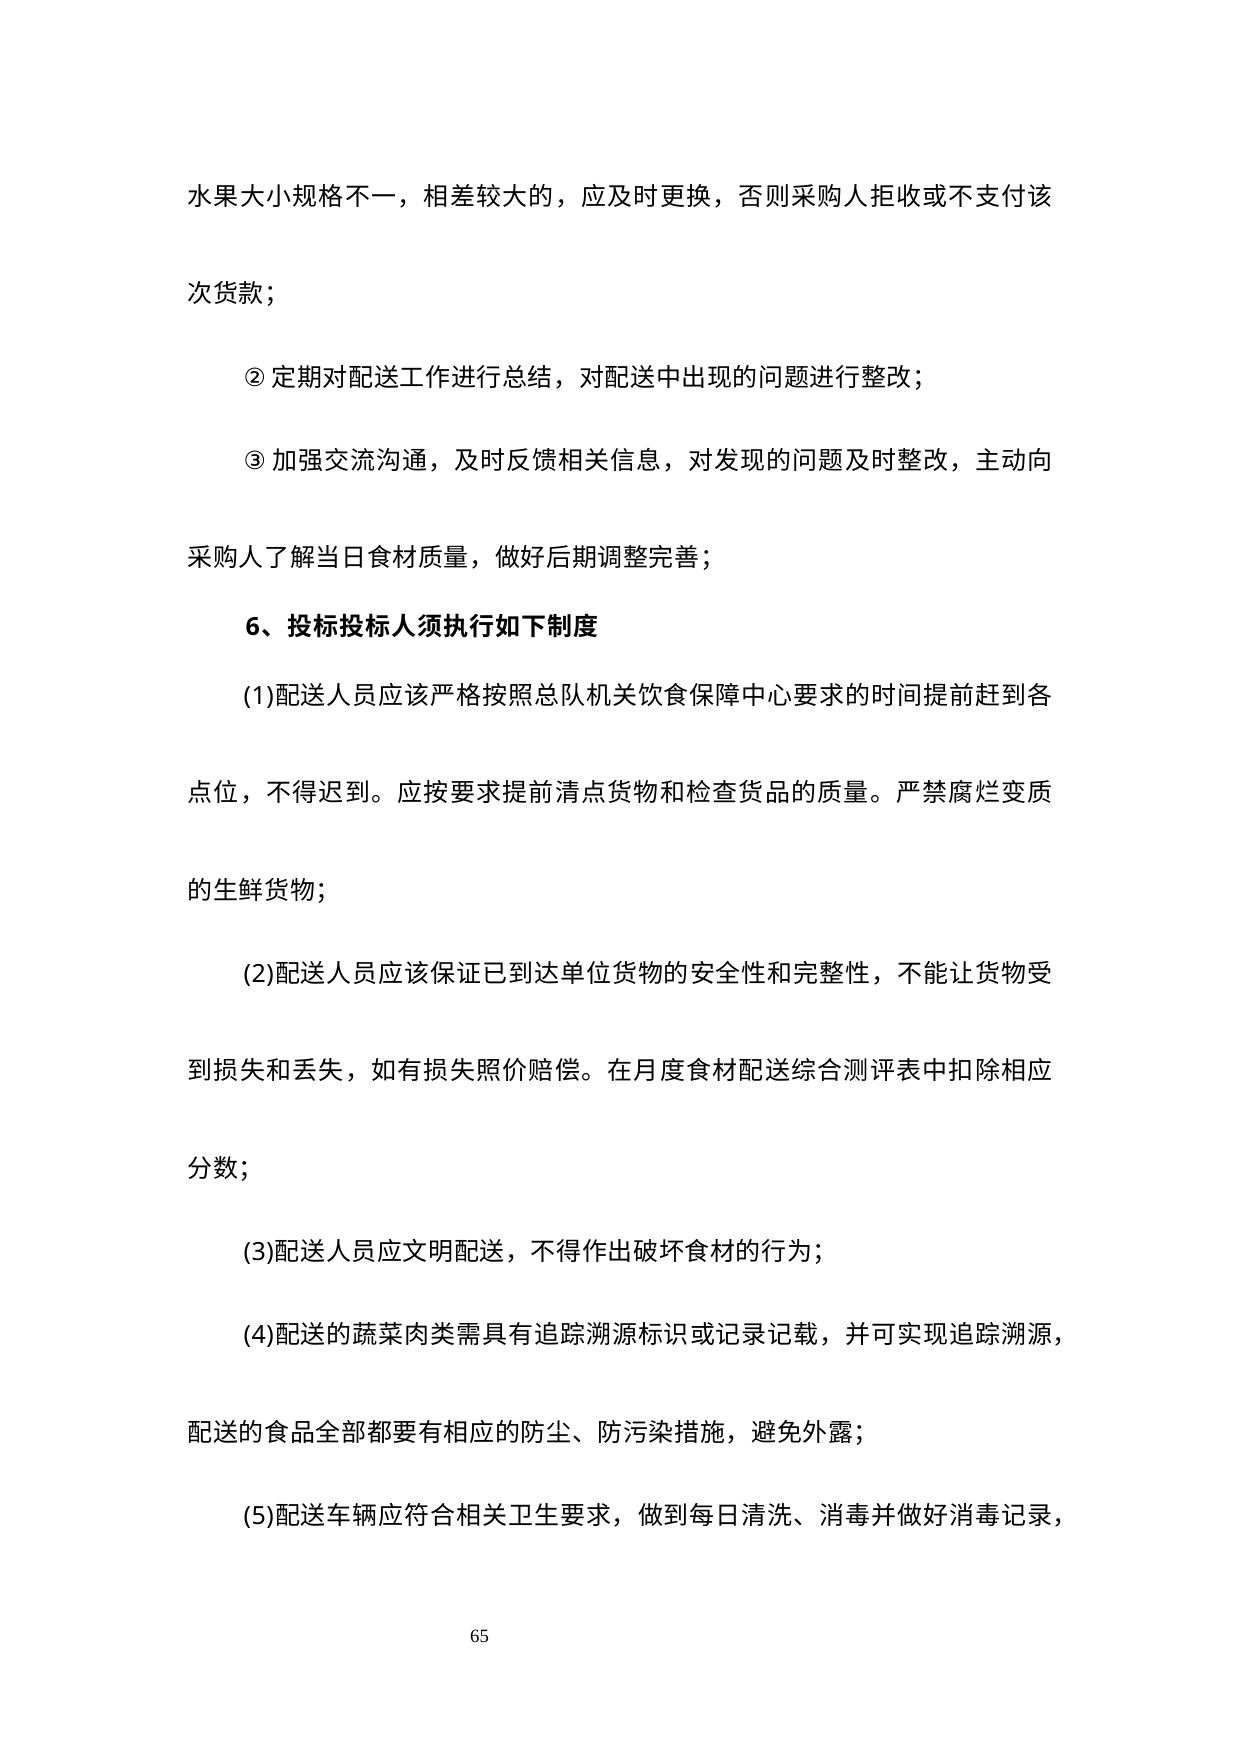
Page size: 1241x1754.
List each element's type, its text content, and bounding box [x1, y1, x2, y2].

text (3)配送人员应文明配送，不得作出破坏食材的行为； [187, 1217, 1053, 1282]
text (4)配送的蔬菜肉类需具有追踪溯源标识或记录记载，并可实现追踪溯源，配送的食品全部都要有相应的防尘、防污染措施，避免外露； [187, 1300, 1053, 1463]
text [187, 1481, 1053, 1546]
text ③加强交流沟通，及时反馈相关信息，对发现的问题及时整改，主动向采购人了解当日食材质量，做好后期调整完善； [187, 426, 1053, 588]
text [187, 162, 1053, 324]
text ②定期对配送工作进行总结，对配送中出现的问题进行整改； [187, 343, 1053, 408]
text (2)配送人员应该保证已到达单位货物的安全性和完整性，不能让货物受到损失和丢失，如有损失照价赔偿。在月度食材配送综合测评表中扣除相应分数； [187, 939, 1053, 1199]
text (1)配送人员应该严格按照总队机关饮食保障中心要求的时间提前赶到各点位，不得迟到。应按要求提前清点货物和检查货品的质量。严禁腐烂变质的生鲜货物； [187, 661, 1053, 921]
list 投标投标人须执行如下制度 [187, 606, 1053, 643]
